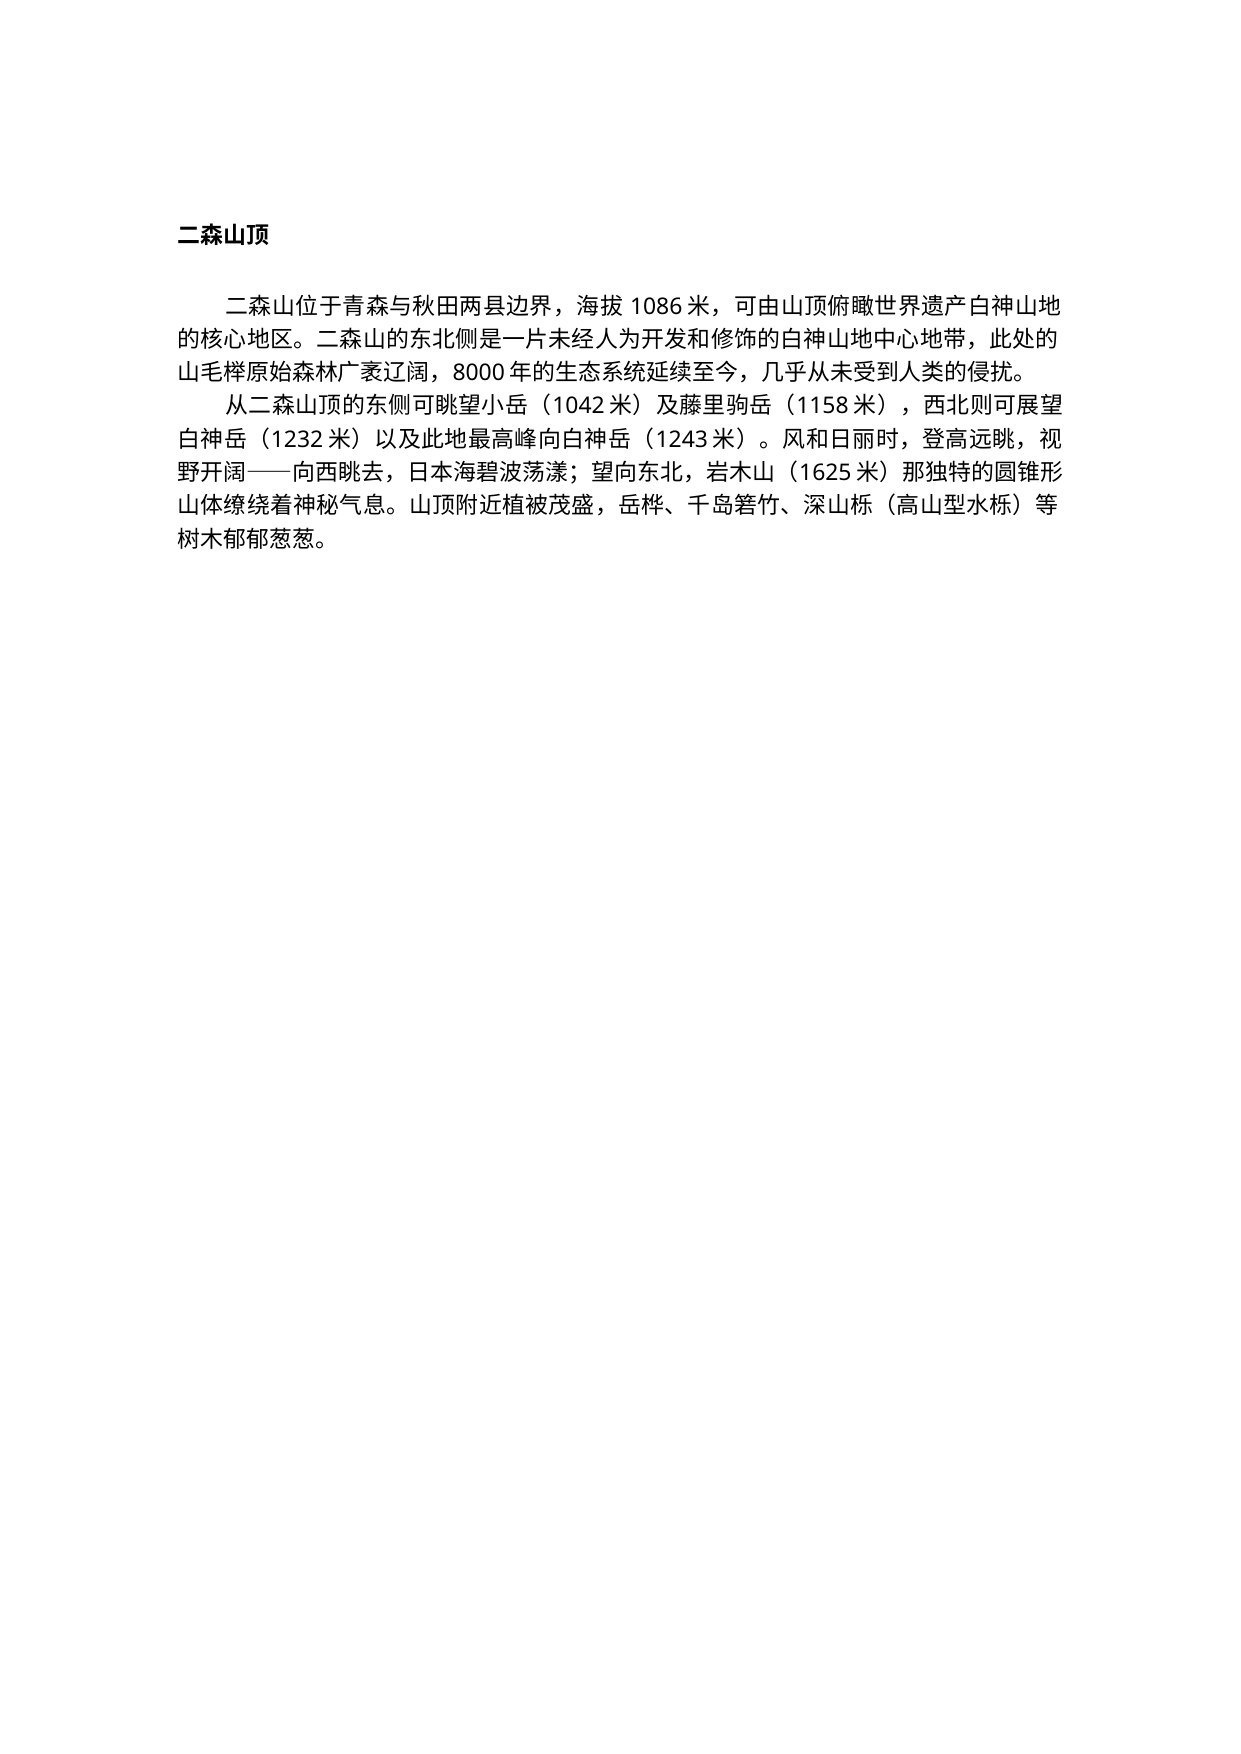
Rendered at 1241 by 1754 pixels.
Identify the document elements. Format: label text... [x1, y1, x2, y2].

text 二森山顶 [177, 217, 1063, 250]
text 二森山位于青森与秋田两县边界，海拔1086米，可由山顶俯瞰世界遗产白神山地的核心地区。二森山的东北侧是一片未经人为开发和修饰的白神山地中心地带，此处的山毛榉原始森林广袤辽阔，8000年的生态系统延续至今，几乎从未受到人类的侵扰。 [177, 287, 1063, 387]
text 从二森山顶的东侧可眺望小岳（1042米）及藤里驹岳（1158米），西北则可展望白神岳（1232米）以及此地最高峰向白神岳（1243米）。风和日丽时，登高远眺，视野开阔——向西眺去，日本海碧波荡漾；望向东北，岩木山（1625米）那独特的圆锥形山体缭绕着神秘气息。山顶附近植被茂盛，岳桦、千岛箬竹、深山栎（高山型水栎）等树木郁郁葱葱。 [177, 387, 1063, 554]
